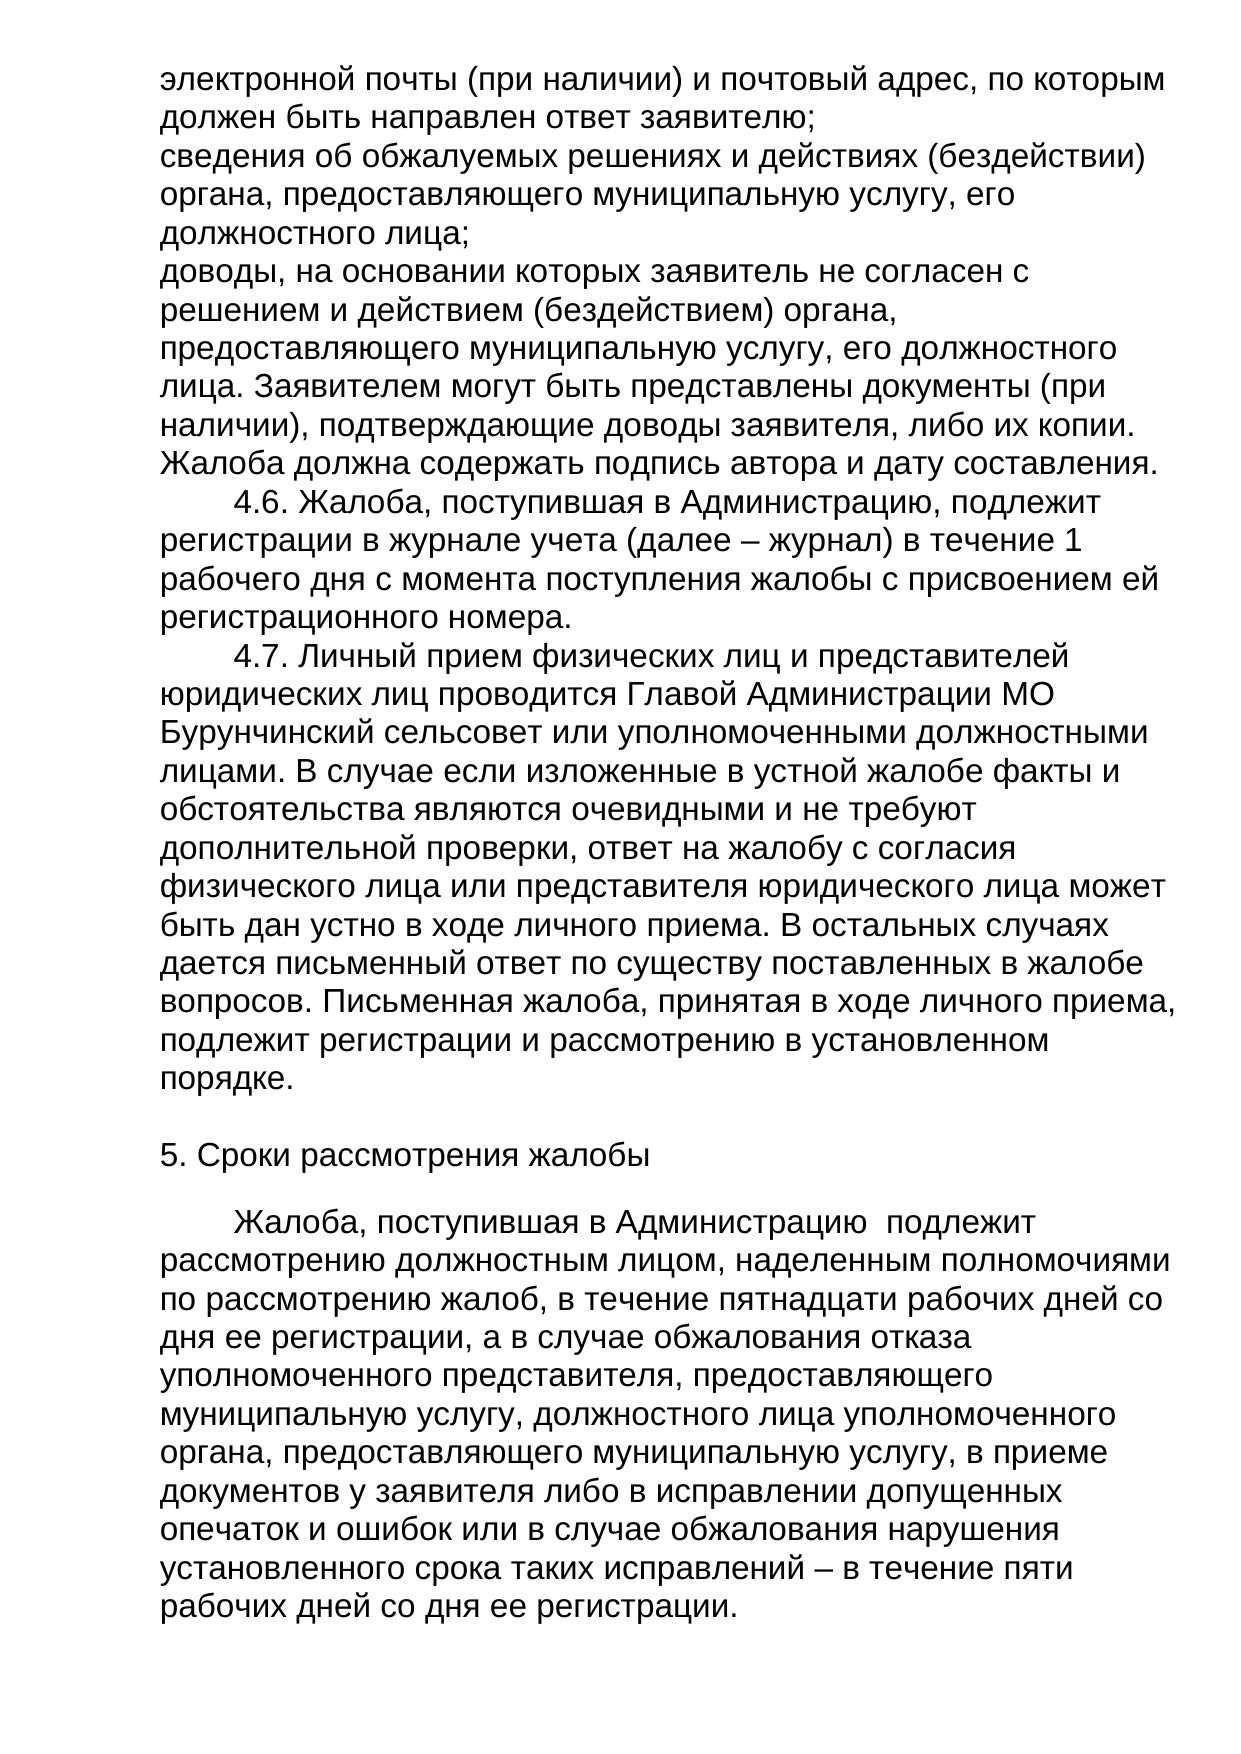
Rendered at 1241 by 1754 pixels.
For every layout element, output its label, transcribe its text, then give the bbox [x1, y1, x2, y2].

text Жалоба должна содержать подпись автора и дату составления. [159, 443, 1181, 482]
text 5. Сроки рассмотрения жалобы [159, 1135, 1181, 1174]
text 4.7. Личный прием физических лиц и представителей юридических лиц проводится Главой Администрации МО Бурунчинский сельсовет или уполномоченными должностными лицами. В случае если изложенные в устной жалобе факты и обстоятельства являются очевидными и не требуют дополнительной проверки, ответ на жалобу с согласия физического лица или представителя юридического лица может быть дан устно в ходе личного приема. В остальных случаях дается письменный ответ по существу поставленных в жалобе вопросов. Письменная жалоба, принятая в ходе личного приема, подлежит регистрации и рассмотрению в установленном порядке. [159, 636, 1181, 1097]
text доводы, на основании которых заявитель не согласен с решением и действием (бездействием) органа, предоставляющего муниципальную услугу, его должностного лица. Заявителем могут быть представлены документы (при наличии), подтверждающие доводы заявителя, либо их копии. [159, 251, 1181, 443]
text сведения об обжалуемых решениях и действиях (бездействии) органа, предоставляющего муниципальную услугу, его должностного лица; [159, 136, 1181, 251]
text 4.6. Жалоба, поступившая в Администрацию, подлежит регистрации в журнале учета (далее – журнал) в течение 1 рабочего дня с момента поступления жалобы с присвоением ей регистрационного номера. [159, 482, 1181, 636]
text Жалоба, поступившая в Администрацию подлежит рассмотрению должностным лицом, наделенным полномочиями по рассмотрению жалоб, в течение пятнадцати рабочих дней со дня ее регистрации, а в случае обжалования отказа уполномоченного представителя, предоставляющего муниципальную услугу, должностного лица уполномоченного органа, предоставляющего муниципальную услугу, в приеме документов у заявителя либо в исправлении допущенных опечаток и ошибок или в случае обжалования нарушения установленного срока таких исправлений – в течение пяти рабочих дней со дня ее регистрации. [159, 1202, 1181, 1624]
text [159, 59, 1181, 136]
